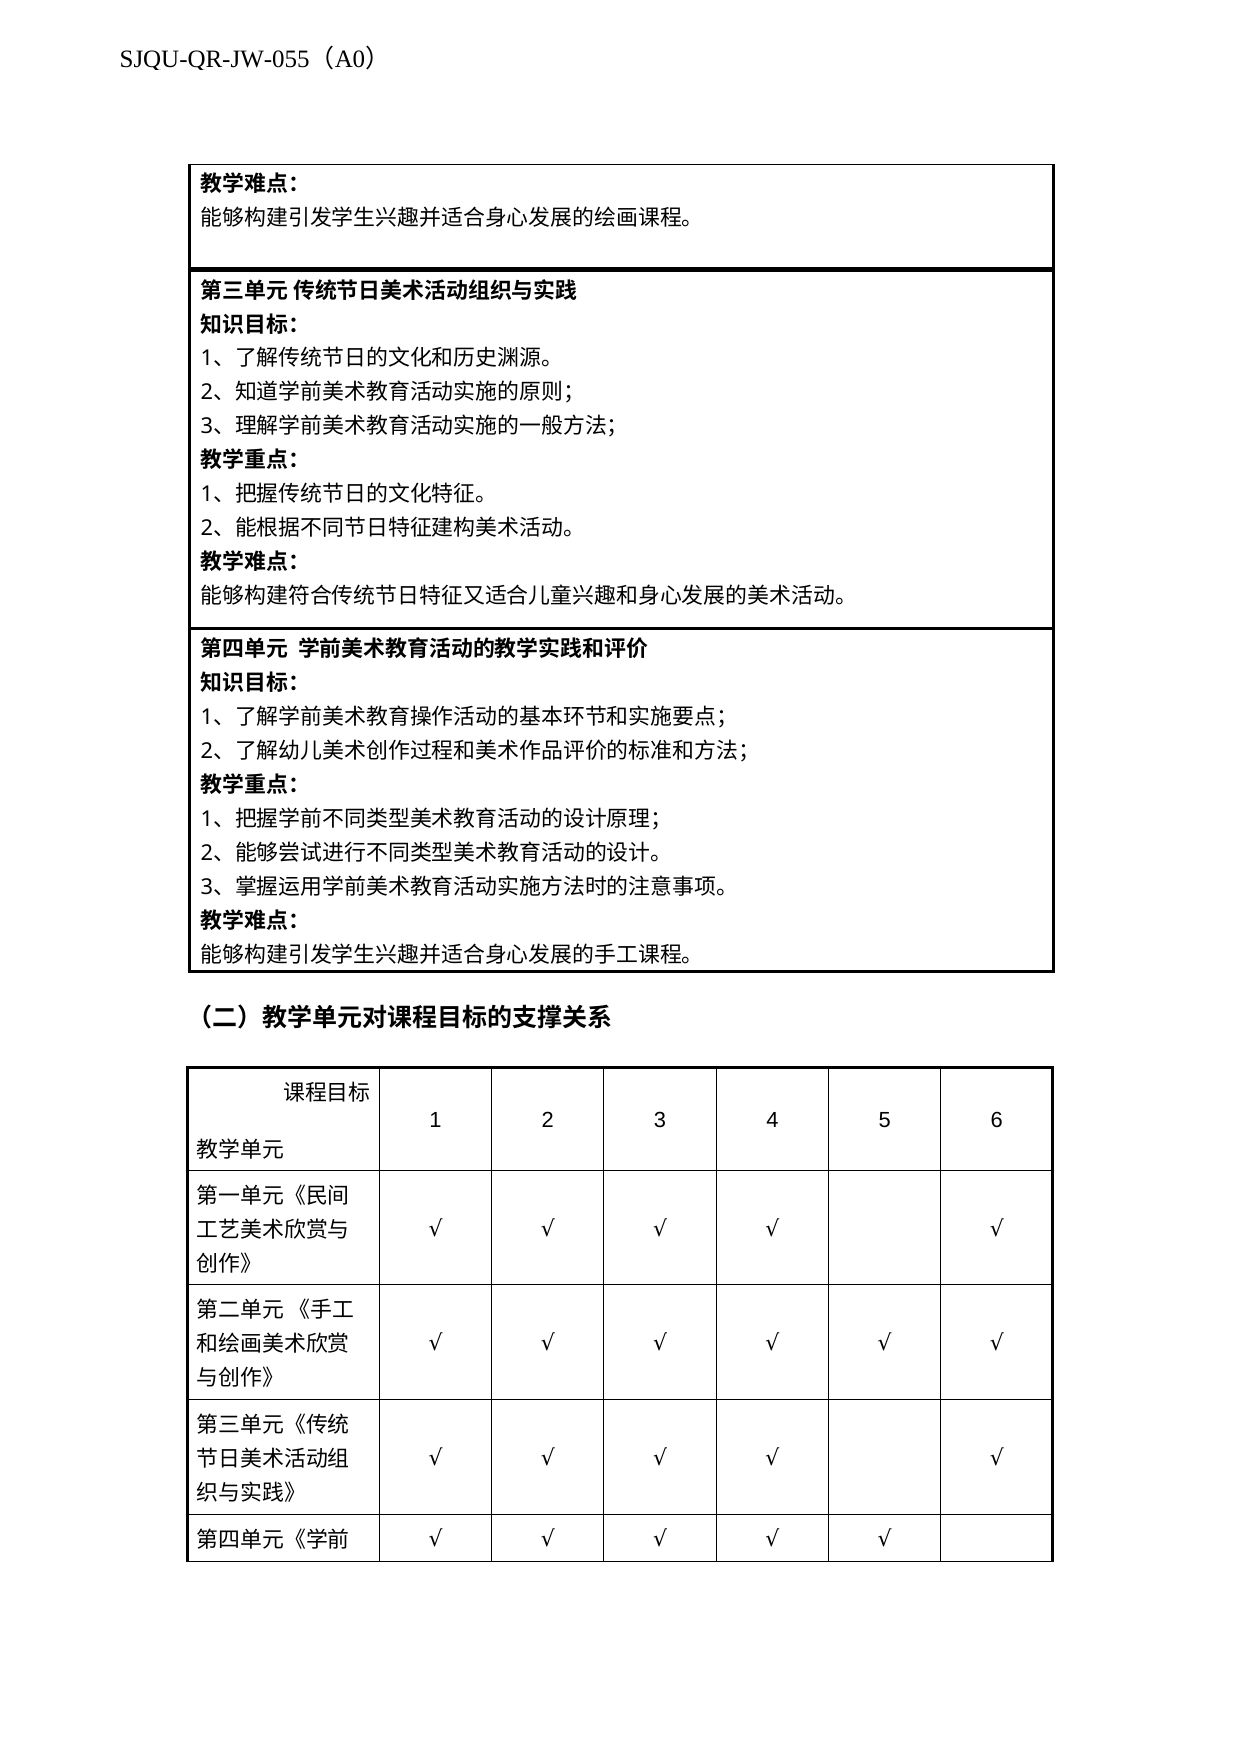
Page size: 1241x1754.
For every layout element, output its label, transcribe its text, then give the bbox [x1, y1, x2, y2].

table_cell √ [717, 1285, 828, 1399]
table_cell √ [492, 1400, 603, 1514]
table_cell √ [941, 1400, 1051, 1514]
table_cell √ [604, 1171, 716, 1284]
table_cell 第四单元 学前美术教育活动的教学实践和评价 知识目标： 1、了解学前美术教育操作活动的基本环节和实施要点； 2、了解幼儿美术创作过程和美术作品评价的标准和方法； 教学重点： 1、把握学前不同类型美术教育活动的设计原理； 2、能够尝试进行不同类型美术教育活动的设计。 3、掌握运用学前美术教育活动实施方法时的注意事项。 教学难点： 能够构建引发学生兴趣并适合身心发展的手工课程。 [191, 630, 1052, 969]
table_cell 第二单元 《手工和绘画美术欣赏与创作》 [189, 1285, 379, 1399]
table_cell √ [717, 1171, 828, 1284]
table_cell √ [380, 1285, 491, 1399]
table_cell √ [492, 1171, 603, 1284]
table_header 5 [829, 1069, 940, 1169]
table_cell 第一单元《民间工艺美术欣赏与创作》 [189, 1171, 379, 1284]
table_cell √ [829, 1285, 940, 1399]
table_cell √ [604, 1515, 716, 1561]
table_cell 第三单元《传统节日美术活动组织与实践》 [189, 1400, 379, 1514]
table_header 4 [717, 1069, 828, 1169]
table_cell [191, 165, 1052, 267]
table_cell √ [492, 1285, 603, 1399]
table_header 1 [380, 1069, 491, 1169]
table_cell [941, 1515, 1051, 1561]
table_cell √ [941, 1171, 1051, 1284]
table_cell √ [492, 1515, 603, 1561]
table_cell √ [604, 1285, 716, 1399]
table_cell √ [380, 1515, 491, 1561]
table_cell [189, 1515, 379, 1561]
table_cell √ [941, 1285, 1051, 1399]
table_cell √ [717, 1400, 828, 1514]
text （二）教学单元对课程目标的支撑关系 [187, 981, 1053, 1049]
table_header 6 [941, 1069, 1051, 1169]
table_cell √ [829, 1515, 940, 1561]
table_cell √ [380, 1171, 491, 1284]
table_cell √ [717, 1515, 828, 1561]
table_cell √ [380, 1400, 491, 1514]
table_cell [829, 1400, 940, 1514]
table_header 3 [604, 1069, 716, 1169]
table_header 课程目标 教学单元 [189, 1069, 379, 1169]
table_cell √ [604, 1400, 716, 1514]
table_cell [829, 1171, 940, 1284]
table_cell 第三单元 传统节日美术活动组织与实践 知识目标： 1、了解传统节日的文化和历史渊源。 2、知道学前美术教育活动实施的原则； 3、理解学前美术教育活动实施的一般方法； 教学重点： 1、把握传统节日的文化特征。 2、能根据不同节日特征建构美术活动。 教学难点： 能够构建符合传统节日特征又适合儿童兴趣和身心发展的美术活动。 [191, 272, 1052, 627]
table_header 2 [492, 1069, 603, 1169]
